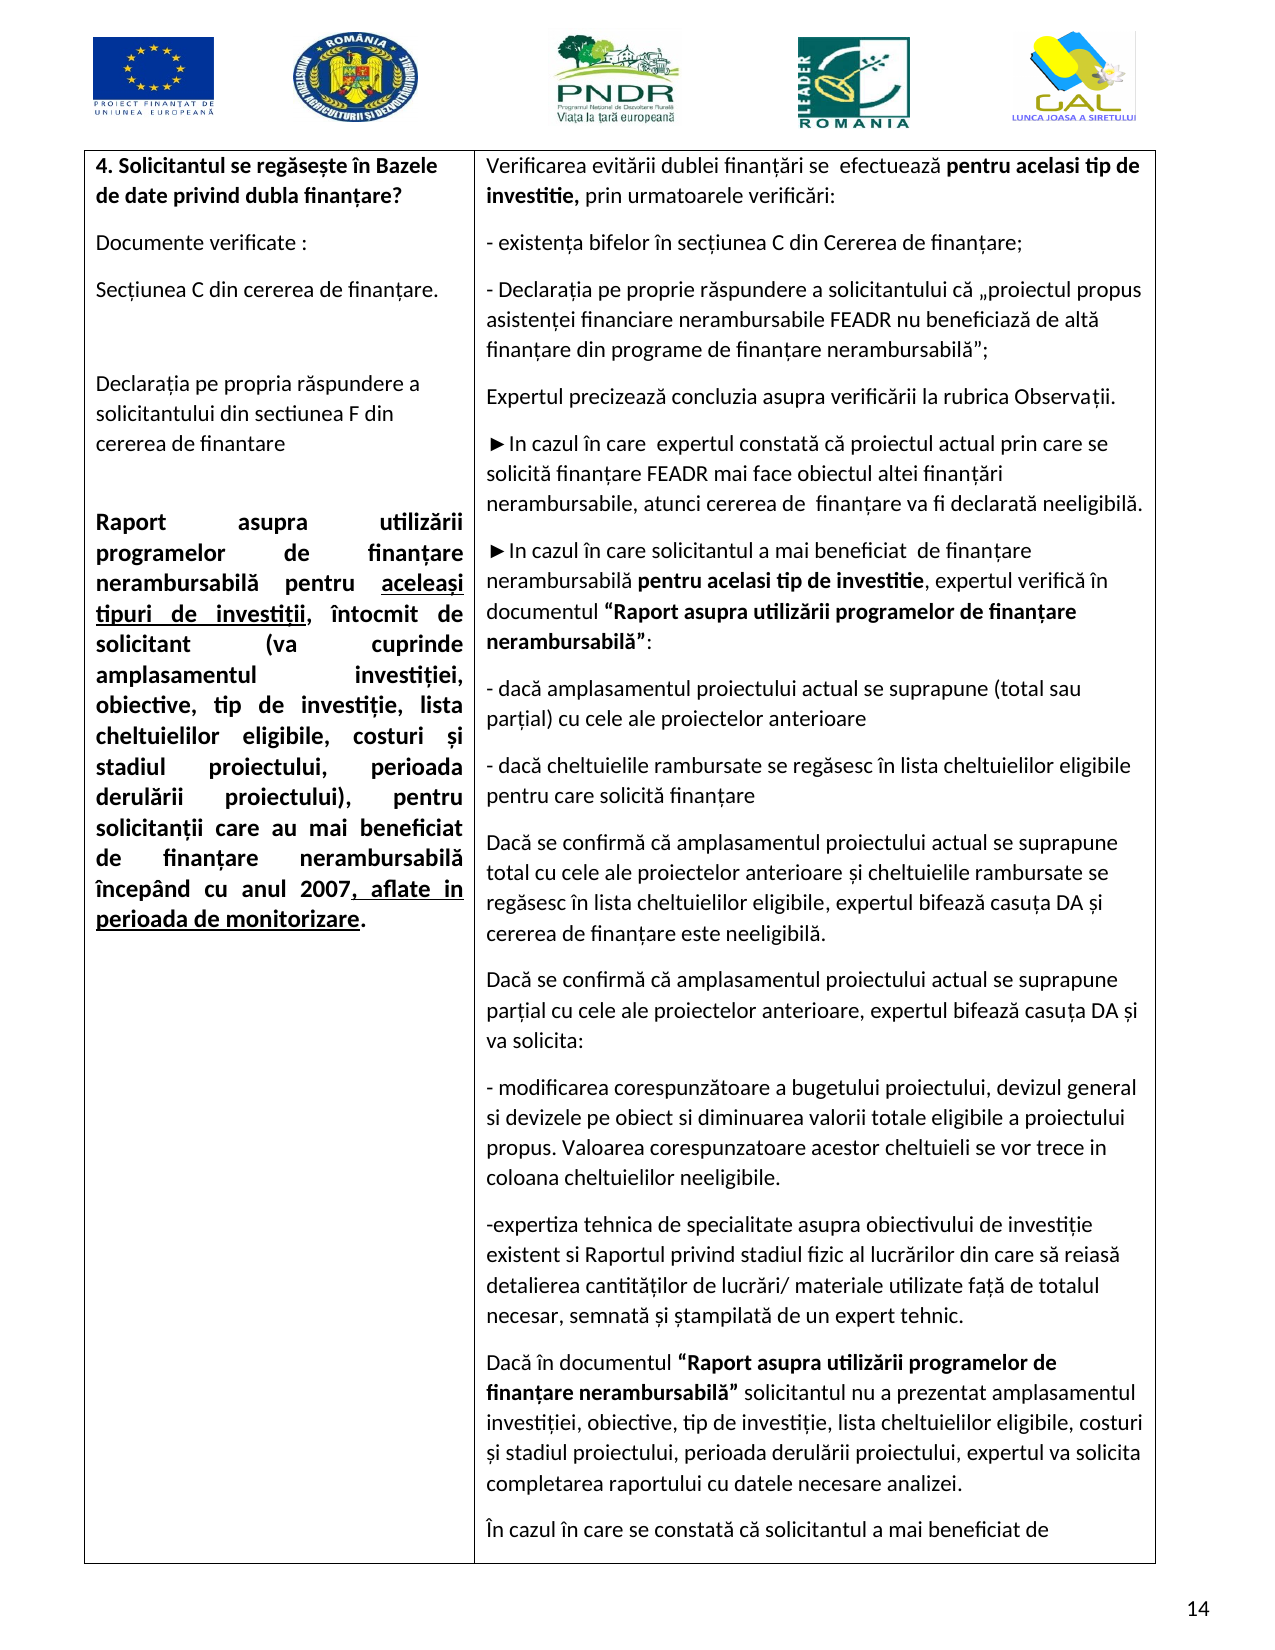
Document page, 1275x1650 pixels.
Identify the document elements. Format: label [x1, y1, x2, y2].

picture [293, 32, 418, 122]
picture [1012, 31, 1136, 121]
picture [798, 37, 910, 129]
picture [548, 28, 682, 126]
table_cell [85, 151, 474, 1562]
table_cell [475, 151, 1155, 1562]
picture [93, 37, 214, 118]
